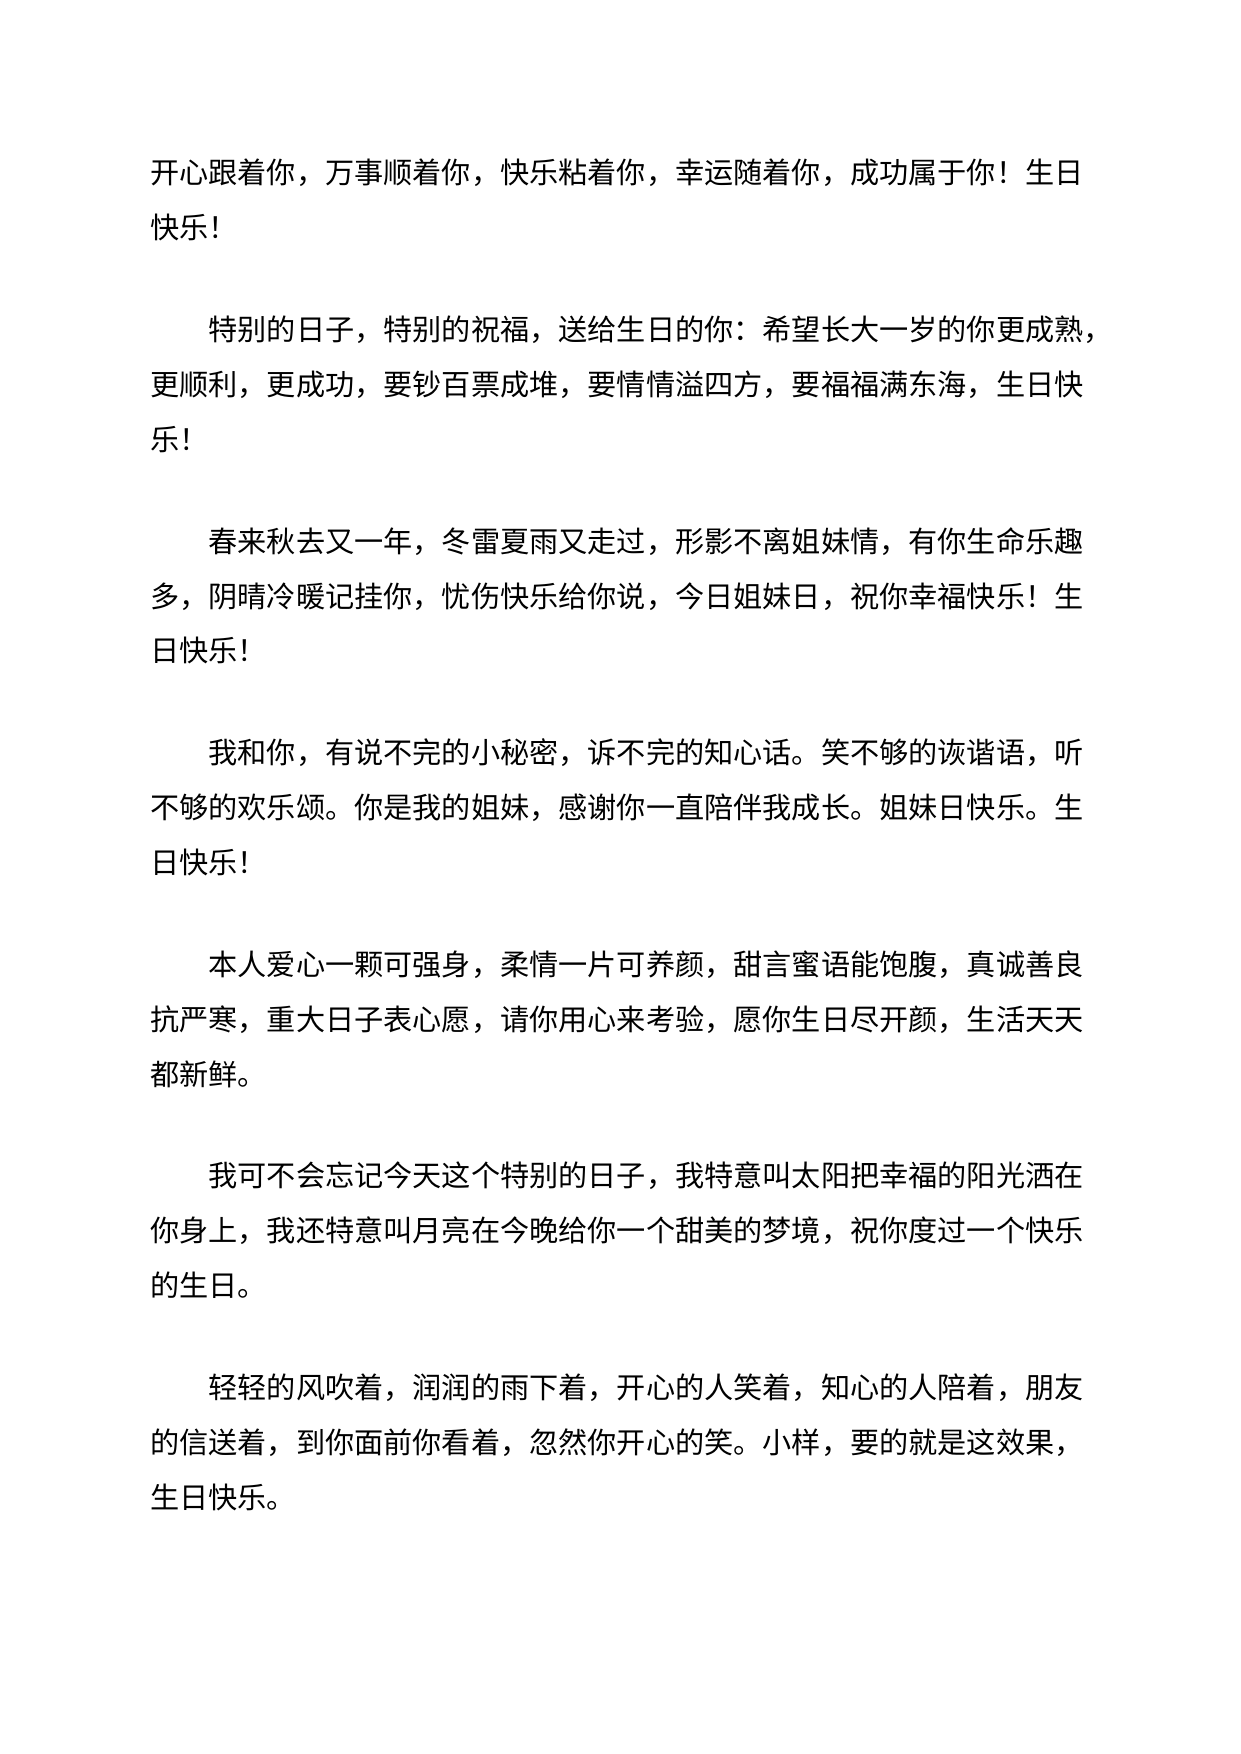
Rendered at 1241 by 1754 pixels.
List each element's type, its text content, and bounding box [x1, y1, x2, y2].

text 我和你，有说不完的小秘密，诉不完的知心话。笑不够的诙谐语，听不够的欢乐颂。你是我的姐妹，感谢你一直陪伴我成长。姐妹日快乐。生日快乐！ [150, 730, 1090, 882]
text 春来秋去又一年，冬雷夏雨又走过，形影不离姐妹情，有你生命乐趣多，阴晴冷暖记挂你，忧伤快乐给你说，今日姐妹日，祝你幸福快乐！生日快乐！ [150, 518, 1090, 670]
text 本人爱心一颗可强身，柔情一片可养颜，甜言蜜语能饱腹，真诚善良抗严寒，重大日子表心愿，请你用心来考验，愿你生日尽开颜，生活天天都新鲜。 [150, 941, 1090, 1093]
text 轻轻的风吹着，润润的雨下着，开心的人笑着，知心的人陪着，朋友的信送着，到你面前你看着，忽然你开心的笑。小样，要的就是这效果，生日快乐。 [150, 1364, 1090, 1517]
text 我可不会忘记今天这个特别的日子，我特意叫太阳把幸福的阳光洒在你身上，我还特意叫月亮在今晚给你一个甜美的梦境，祝你度过一个快乐的生日。 [150, 1153, 1090, 1305]
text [150, 150, 1090, 247]
text 特别的日子，特别的祝福，送给生日的你：希望长大一岁的你更成熟，更顺利，更成功，要钞百票成堆，要情情溢四方，要福福满东海，生日快乐！ [150, 307, 1090, 459]
